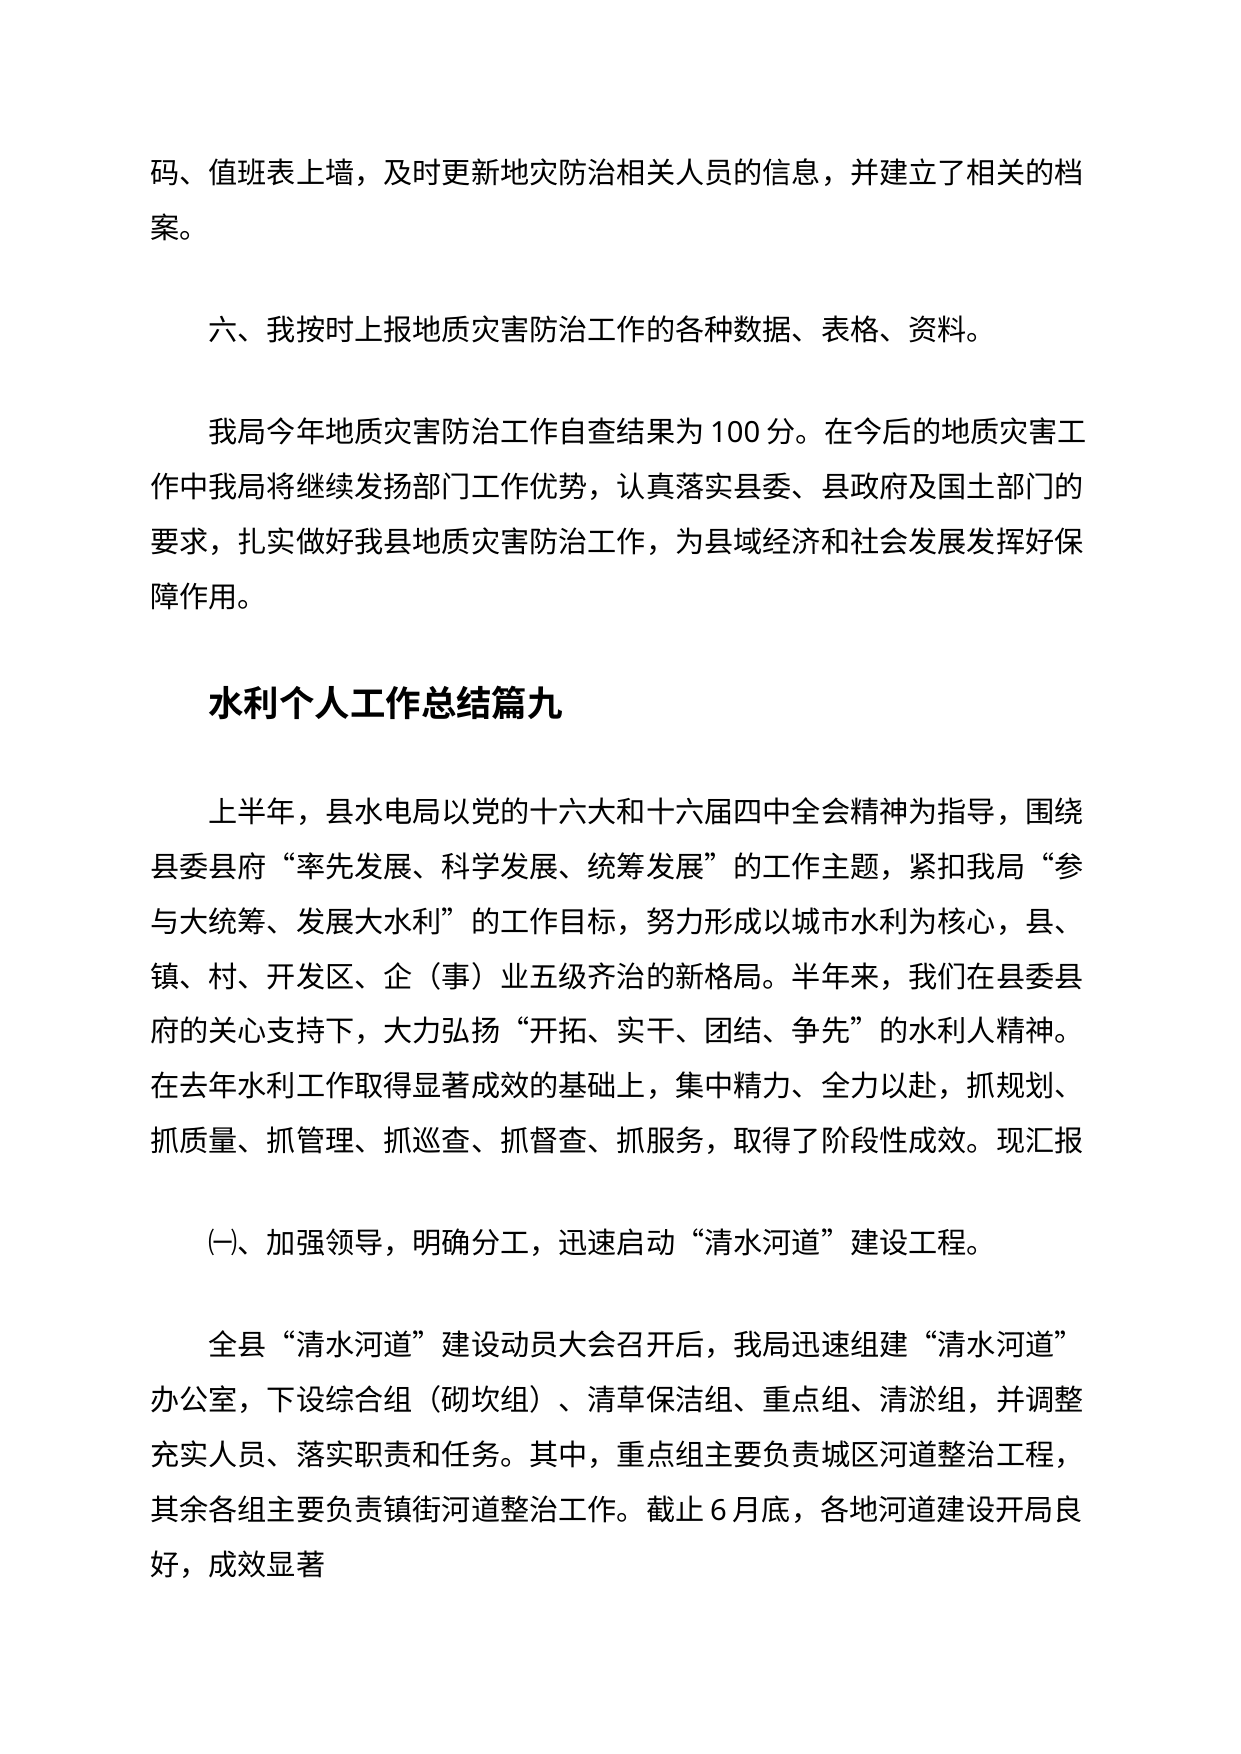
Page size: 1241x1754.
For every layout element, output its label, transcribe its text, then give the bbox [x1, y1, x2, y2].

text 我局今年地质灾害防治工作自查结果为100分。在今后的地质灾害工作中我局将继续发扬部门工作优势，认真落实县委、县政府及国土部门的要求，扎实做好我县地质灾害防治工作，为县域经济和社会发展发挥好保障作用。 [150, 408, 1090, 616]
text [150, 150, 1090, 247]
text ㈠、加强领导，明确分工，迅速启动“清水河道”建设工程。 [150, 1219, 1090, 1262]
text 全县“清水河道”建设动员大会召开后，我局迅速组建“清水河道”办公室，下设综合组（砌坎组）、清草保洁组、重点组、清淤组，并调整充实人员、落实职责和任务。其中，重点组主要负责城区河道整治工程，其余各组主要负责镇街河道整治工作。截止6月底，各地河道建设开局良好，成效显著 [150, 1321, 1090, 1583]
text 上半年，县水电局以党的十六大和十六届四中全会精神为指导，围绕县委县府“率先发展、科学发展、统筹发展”的工作主题，紧扣我局“参与大统筹、发展大水利”的工作目标，努力形成以城市水利为核心，县、镇、村、开发区、企（事）业五级齐治的新格局。半年来，我们在县委县府的关心支持下，大力弘扬“开拓、实干、团结、争先”的水利人精神。在去年水利工作取得显著成效的基础上，集中精力、全力以赴，抓规划、抓质量、抓管理、抓巡查、抓督查、抓服务，取得了阶段性成效。现汇报 [150, 788, 1090, 1160]
text 六、我按时上报地质灾害防治工作的各种数据、表格、资料。 [150, 307, 1090, 349]
text 水利个人工作总结篇九 [150, 675, 1090, 726]
